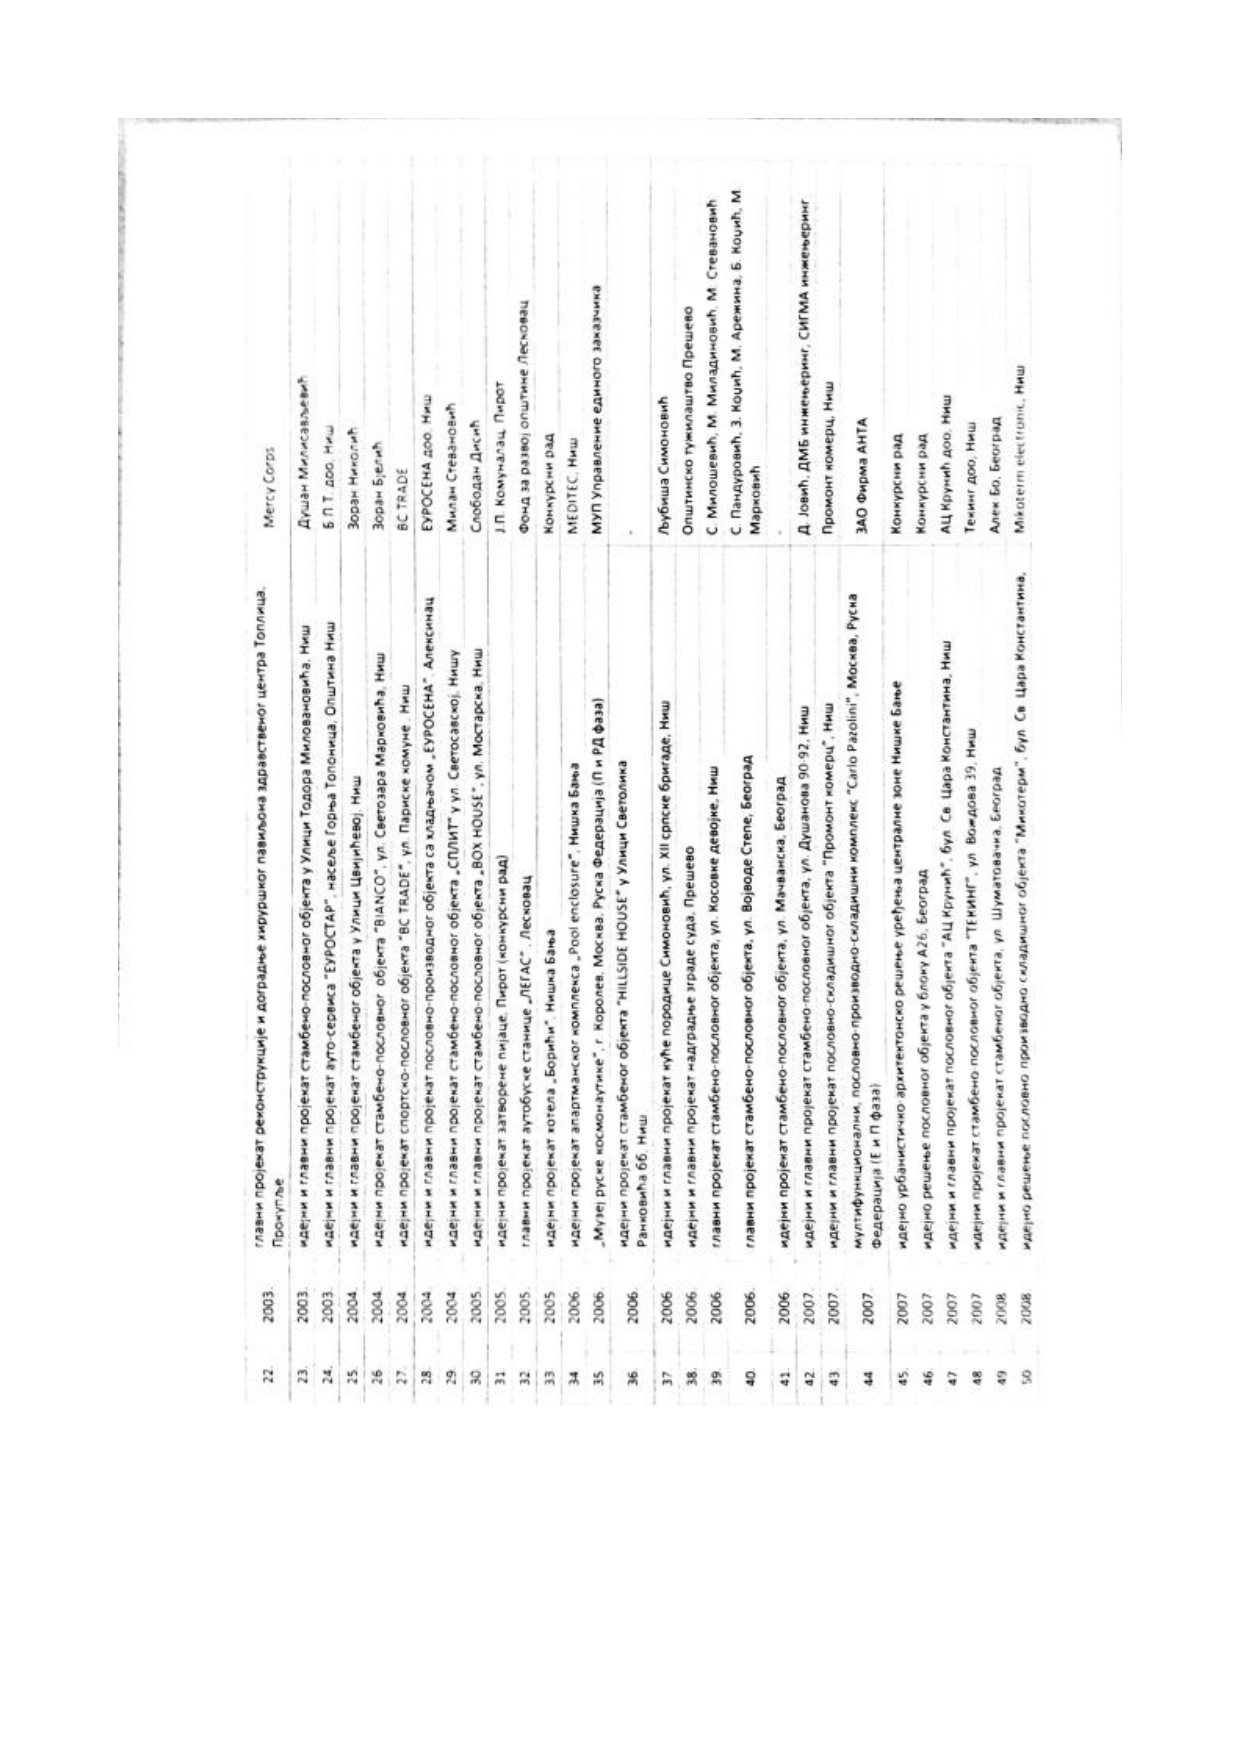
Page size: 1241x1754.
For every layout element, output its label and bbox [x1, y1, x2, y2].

picture [118, 118, 1123, 1517]
